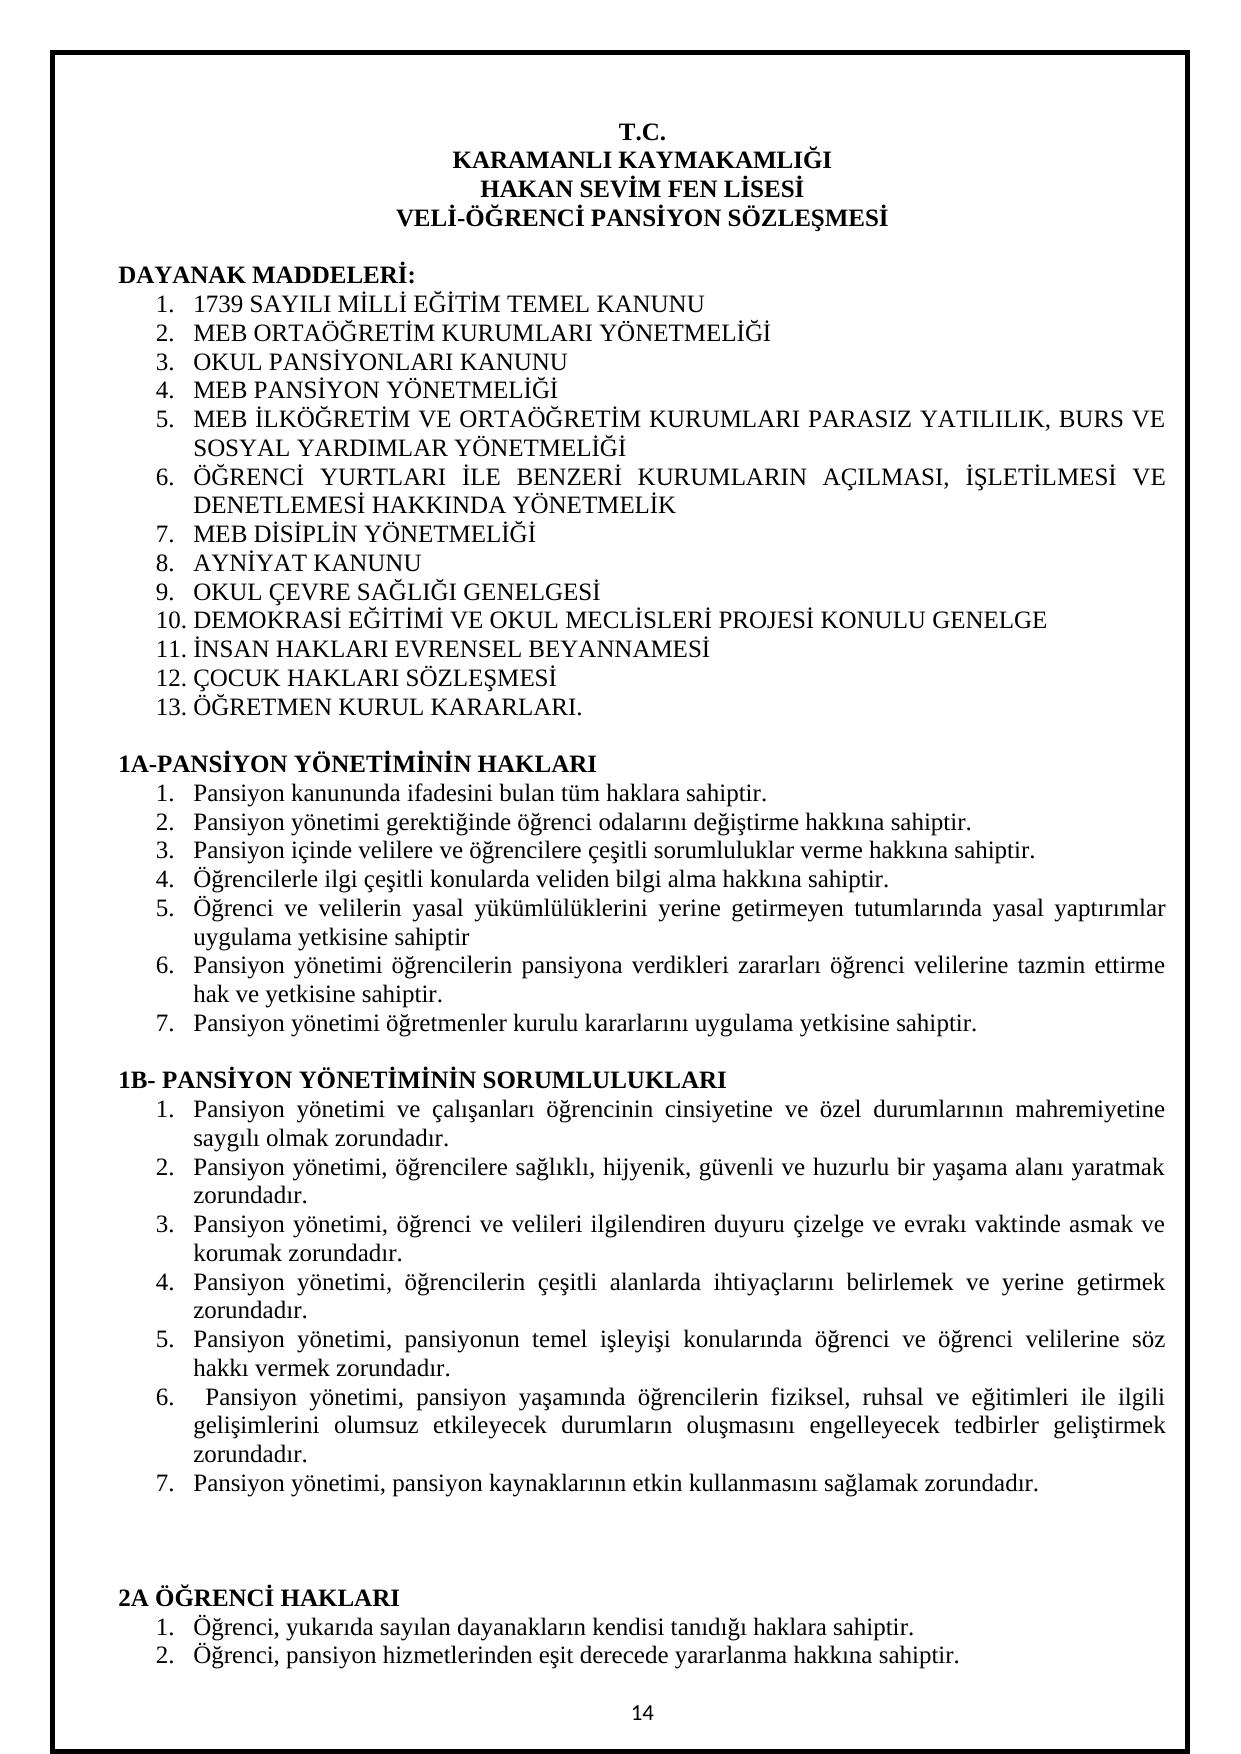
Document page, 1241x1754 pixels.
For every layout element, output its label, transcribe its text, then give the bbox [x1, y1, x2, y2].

list MEB ORTAÖĞRETİM KURUMLARI YÖNETMELİĞİ [156, 318, 1166, 347]
list Pansiyon yönetimi öğrencilerin pansiyona verdikleri zararları öğrenci velilerine tazmin ettirme hak ve yetkisine sahiptir. [156, 950, 1166, 1008]
list Öğrenci ve velilerin yasal yükümlülüklerini yerine getirmeyen tutumlarında yasal yaptırımlar uygulama yetkisine sahiptir [156, 893, 1166, 950]
list Pansiyon yönetimi, pansiyonun temel işleyişi konularında öğrenci ve öğrenci velilerine söz hakkı vermek zorundadır. [156, 1324, 1166, 1382]
list İNSAN HAKLARI EVRENSEL BEYANNAMESİ [156, 634, 1166, 663]
list Öğrenci, pansiyon hizmetlerinden eşit derecede yararlanma hakkına sahiptir. [156, 1640, 1166, 1669]
list MEB İLKÖĞRETİM VE ORTAÖĞRETİM KURUMLARI PARASIZ YATILILIK, BURS VE SOSYAL YARDIMLAR YÖNETMELİĞİ [156, 404, 1166, 462]
list Pansiyon kanununda ifadesini bulan tüm haklara sahiptir. [156, 778, 1166, 807]
list ÖĞRENCİ YURTLARI İLE BENZERİ KURUMLARIN AÇILMASI, İŞLETİLMESİ VE DENETLEMESİ HAKKINDA YÖNETMELİK [156, 462, 1166, 519]
text 2A ÖĞRENCİ HAKLARI [118, 1583, 1166, 1612]
list Pansiyon yönetimi öğretmenler kurulu kararlarını uygulama yetkisine sahiptir. [156, 1008, 1166, 1037]
list MEB PANSİYON YÖNETMELİĞİ [156, 375, 1166, 404]
text DAYANAK MADDELERİ: [118, 260, 1166, 289]
list Pansiyon yönetimi, öğrenci ve velileri ilgilendiren duyuru çizelge ve evrakı vaktinde asmak ve korumak zorundadır. [156, 1209, 1166, 1267]
list AYNİYAT KANUNU [156, 548, 1166, 577]
text HAKAN SEVİM FEN LİSESİ [118, 174, 1166, 203]
list Öğrenci, yukarıda sayılan dayanakların kendisi tanıdığı haklara sahiptir. [156, 1612, 1166, 1640]
list OKUL ÇEVRE SAĞLIĞI GENELGESİ [156, 577, 1166, 605]
list MEB DİSİPLİN YÖNETMELİĞİ [156, 519, 1166, 548]
list Pansiyon içinde velilere ve öğrencilere çeşitli sorumluluklar verme hakkına sahiptir. [156, 835, 1166, 864]
list Pansiyon yönetimi ve çalışanları öğrencinin cinsiyetine ve özel durumlarının mahremiyetine saygılı olmak zorundadır. [156, 1094, 1166, 1152]
list Öğrencilerle ilgi çeşitli konularda veliden bilgi alma hakkına sahiptir. [156, 864, 1166, 893]
text VELİ-ÖĞRENCİ PANSİYON SÖZLEŞMESİ [118, 203, 1166, 232]
list DEMOKRASİ EĞİTİMİ VE OKUL MECLİSLERİ PROJESİ KONULU GENELGE [156, 605, 1166, 634]
list ÇOCUK HAKLARI SÖZLEŞMESİ [156, 663, 1166, 692]
list ÖĞRETMEN KURUL KARARLARI. [156, 692, 1166, 720]
list Pansiyon yönetimi, pansiyon kaynaklarının etkin kullanmasını sağlamak zorundadır. [156, 1468, 1166, 1497]
list Pansiyon yönetimi, öğrencilere sağlıklı, hijyenik, güvenli ve huzurlu bir yaşama alanı yaratmak zorundadır. [156, 1152, 1166, 1209]
list Pansiyon yönetimi, pansiyon yaşamında öğrencilerin fiziksel, ruhsal ve eğitimleri ile ilgili gelişimlerini olumsuz etkileyecek durumların oluşmasını engelleyecek tedbirler geliştirmek zorundadır. [156, 1382, 1166, 1468]
text KARAMANLI KAYMAKAMLIĞI [118, 145, 1166, 174]
list 1739 SAYILI MİLLİ EĞİTİM TEMEL KANUNU [156, 289, 1166, 318]
text T.C. [118, 117, 1166, 145]
text 1B- PANSİYON YÖNETİMİNİN SORUMLULUKLARI [118, 1065, 1166, 1094]
text 1A-PANSİYON YÖNETİMİNİN HAKLARI [118, 749, 1166, 778]
list OKUL PANSİYONLARI KANUNU [156, 347, 1166, 375]
list Pansiyon yönetimi gerektiğinde öğrenci odalarını değiştirme hakkına sahiptir. [156, 807, 1166, 835]
list Pansiyon yönetimi, öğrencilerin çeşitli alanlarda ihtiyaçlarını belirlemek ve yerine getirmek zorundadır. [156, 1267, 1166, 1324]
